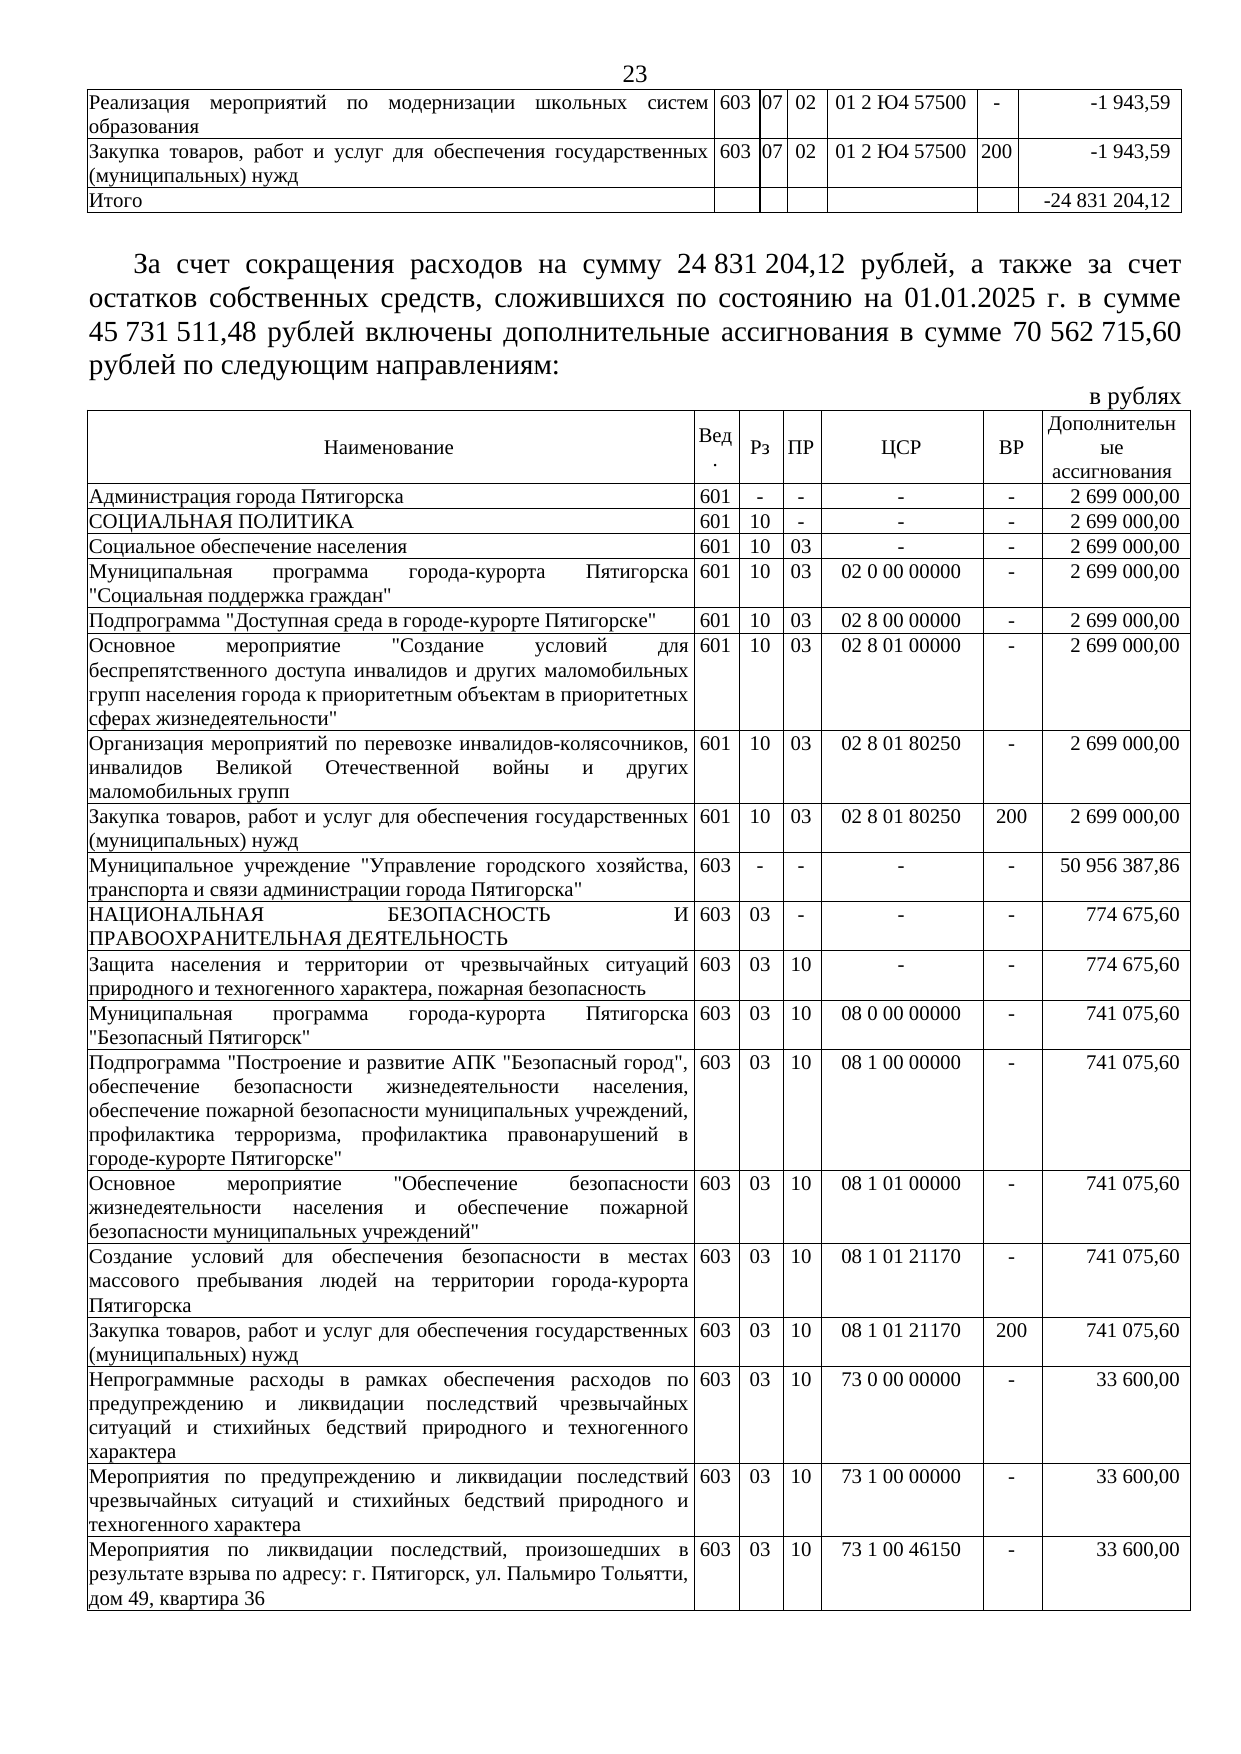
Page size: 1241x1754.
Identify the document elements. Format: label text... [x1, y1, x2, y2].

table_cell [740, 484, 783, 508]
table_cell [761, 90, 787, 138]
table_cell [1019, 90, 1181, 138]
text в рублях [89, 381, 1181, 409]
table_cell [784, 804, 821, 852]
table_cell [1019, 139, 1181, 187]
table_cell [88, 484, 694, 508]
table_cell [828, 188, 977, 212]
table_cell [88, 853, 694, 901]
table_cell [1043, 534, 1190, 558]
text За счет сокращения расходов на сумму 24 831 204,12 рублей, а также за счет остатков собственных средств, сложившихся по состоянию на 01.01.2025 г. в сумме 45 731 511,48 рублей включены дополнительные ассигнования в сумме 70 562 715,60 рублей по следующим направлениям: [89, 247, 1181, 381]
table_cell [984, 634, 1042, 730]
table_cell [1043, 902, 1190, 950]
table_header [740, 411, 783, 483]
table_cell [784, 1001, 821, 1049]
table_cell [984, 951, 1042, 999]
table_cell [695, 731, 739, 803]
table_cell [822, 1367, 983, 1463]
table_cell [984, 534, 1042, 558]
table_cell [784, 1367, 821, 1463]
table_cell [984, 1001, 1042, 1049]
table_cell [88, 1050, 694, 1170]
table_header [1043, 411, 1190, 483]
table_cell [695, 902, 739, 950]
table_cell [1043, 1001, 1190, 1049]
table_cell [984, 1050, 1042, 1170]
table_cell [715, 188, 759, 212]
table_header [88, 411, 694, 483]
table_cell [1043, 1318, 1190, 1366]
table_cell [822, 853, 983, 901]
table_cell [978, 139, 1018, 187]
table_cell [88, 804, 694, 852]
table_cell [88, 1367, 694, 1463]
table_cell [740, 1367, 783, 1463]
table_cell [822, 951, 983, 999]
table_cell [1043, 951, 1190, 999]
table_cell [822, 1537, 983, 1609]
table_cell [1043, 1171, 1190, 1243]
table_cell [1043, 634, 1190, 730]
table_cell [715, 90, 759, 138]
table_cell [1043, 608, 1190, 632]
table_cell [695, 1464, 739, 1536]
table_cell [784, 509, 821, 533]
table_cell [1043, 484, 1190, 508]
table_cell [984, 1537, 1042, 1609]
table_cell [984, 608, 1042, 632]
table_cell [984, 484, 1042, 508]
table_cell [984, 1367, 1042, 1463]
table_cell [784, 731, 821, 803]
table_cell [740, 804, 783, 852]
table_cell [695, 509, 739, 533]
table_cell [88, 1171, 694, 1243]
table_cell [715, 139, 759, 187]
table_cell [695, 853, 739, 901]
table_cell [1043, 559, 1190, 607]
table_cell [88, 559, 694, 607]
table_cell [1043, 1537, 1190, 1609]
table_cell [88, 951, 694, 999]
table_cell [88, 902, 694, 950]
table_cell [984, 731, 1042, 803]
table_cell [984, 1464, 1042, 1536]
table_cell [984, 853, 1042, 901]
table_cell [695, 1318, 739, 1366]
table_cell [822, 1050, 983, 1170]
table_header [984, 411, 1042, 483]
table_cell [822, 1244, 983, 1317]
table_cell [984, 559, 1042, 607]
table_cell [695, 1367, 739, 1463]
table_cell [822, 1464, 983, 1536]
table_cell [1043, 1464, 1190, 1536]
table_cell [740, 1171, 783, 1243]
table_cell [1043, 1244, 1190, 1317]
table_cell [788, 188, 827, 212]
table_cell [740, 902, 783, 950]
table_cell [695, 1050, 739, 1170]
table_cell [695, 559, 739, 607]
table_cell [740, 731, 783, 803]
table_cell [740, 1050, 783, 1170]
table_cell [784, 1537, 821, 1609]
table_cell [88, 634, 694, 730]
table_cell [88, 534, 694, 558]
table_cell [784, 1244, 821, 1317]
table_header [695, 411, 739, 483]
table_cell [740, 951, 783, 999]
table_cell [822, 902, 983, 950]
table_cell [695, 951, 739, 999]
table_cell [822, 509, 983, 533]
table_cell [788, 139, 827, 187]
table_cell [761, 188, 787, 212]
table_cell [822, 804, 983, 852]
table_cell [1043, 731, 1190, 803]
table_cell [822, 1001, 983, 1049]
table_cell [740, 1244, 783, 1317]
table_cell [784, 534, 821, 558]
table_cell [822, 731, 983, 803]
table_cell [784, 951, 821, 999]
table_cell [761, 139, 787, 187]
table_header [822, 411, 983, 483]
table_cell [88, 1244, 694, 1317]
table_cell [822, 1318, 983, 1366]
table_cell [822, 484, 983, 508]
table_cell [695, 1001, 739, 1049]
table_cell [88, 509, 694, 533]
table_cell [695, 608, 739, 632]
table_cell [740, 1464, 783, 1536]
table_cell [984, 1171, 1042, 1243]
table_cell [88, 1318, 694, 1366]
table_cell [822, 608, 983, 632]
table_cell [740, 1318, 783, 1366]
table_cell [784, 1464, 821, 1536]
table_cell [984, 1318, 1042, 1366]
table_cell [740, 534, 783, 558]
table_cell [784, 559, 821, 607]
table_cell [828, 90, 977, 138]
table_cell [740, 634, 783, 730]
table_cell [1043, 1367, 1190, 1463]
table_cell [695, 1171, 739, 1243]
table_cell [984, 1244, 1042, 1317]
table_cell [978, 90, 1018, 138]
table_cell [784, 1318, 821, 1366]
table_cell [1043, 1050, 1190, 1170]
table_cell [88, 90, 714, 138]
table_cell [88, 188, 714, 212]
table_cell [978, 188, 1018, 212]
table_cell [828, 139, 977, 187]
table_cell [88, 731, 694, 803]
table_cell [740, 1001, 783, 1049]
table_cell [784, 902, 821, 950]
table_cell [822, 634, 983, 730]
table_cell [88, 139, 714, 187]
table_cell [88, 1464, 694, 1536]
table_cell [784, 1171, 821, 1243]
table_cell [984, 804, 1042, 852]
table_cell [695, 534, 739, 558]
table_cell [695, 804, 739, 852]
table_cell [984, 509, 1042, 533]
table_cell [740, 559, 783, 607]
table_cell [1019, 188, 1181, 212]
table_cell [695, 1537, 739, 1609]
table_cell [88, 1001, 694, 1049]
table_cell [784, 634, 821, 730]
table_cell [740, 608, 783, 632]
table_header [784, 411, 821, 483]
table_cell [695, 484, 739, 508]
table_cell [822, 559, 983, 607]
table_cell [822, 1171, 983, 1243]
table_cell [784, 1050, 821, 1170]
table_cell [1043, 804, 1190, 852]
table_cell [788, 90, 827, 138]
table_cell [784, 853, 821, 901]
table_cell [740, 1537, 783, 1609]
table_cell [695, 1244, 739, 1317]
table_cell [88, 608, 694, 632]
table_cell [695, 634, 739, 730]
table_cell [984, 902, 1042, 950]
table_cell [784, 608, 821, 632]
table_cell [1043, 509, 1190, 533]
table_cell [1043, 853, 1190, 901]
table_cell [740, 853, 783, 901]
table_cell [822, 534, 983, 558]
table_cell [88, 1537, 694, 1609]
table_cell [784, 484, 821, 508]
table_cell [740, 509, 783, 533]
